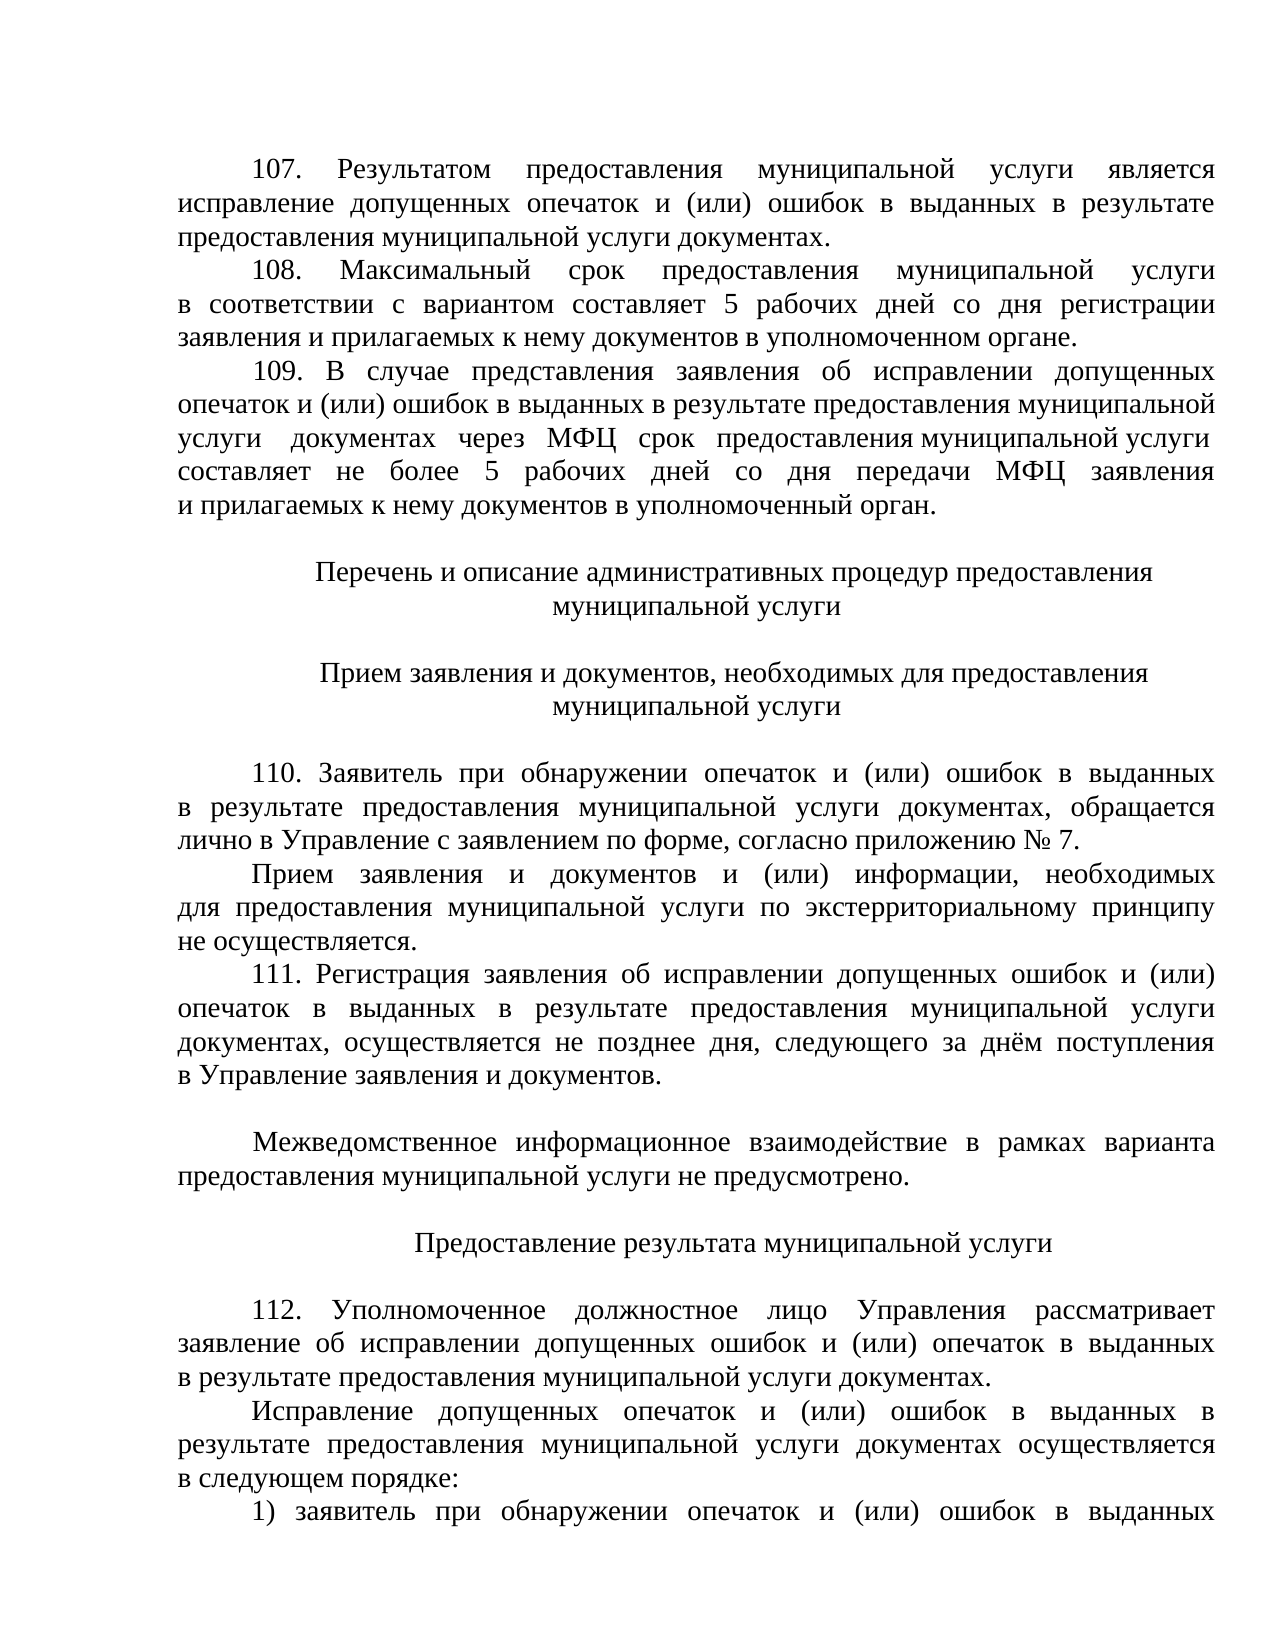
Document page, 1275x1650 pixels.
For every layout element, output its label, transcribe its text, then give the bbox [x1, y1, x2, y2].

text 111. Регистрация заявления об исправлении допущенных ошибок и (или) опечаток в выданных в результате предоставления муниципальной услуги документах, осуществляется не позднее дня, следующего за днём поступления в Управление заявления и документов. [177, 957, 1216, 1091]
text Прием заявления и документов и (или) информации, необходимых для предоставления муниципальной услуги по экстерриториальному принципу не осуществляется. [177, 856, 1216, 957]
text 110. Заявитель при обнаружении опечаток и (или) ошибок в выданных в результате предоставления муниципальной услуги документах, обращается лично в Управление с заявлением по форме, согласно приложению № 7. [177, 755, 1216, 856]
text Прием заявления и документов, необходимых для предоставления муниципальной услуги [177, 655, 1216, 722]
text 108. Максимальный срок предоставления муниципальной услуги в соответствии с вариантом составляет 5 рабочих дней со дня регистрации заявления и прилагаемых к нему документов в уполномоченном органе. [177, 252, 1216, 353]
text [177, 1493, 1216, 1527]
text Межведомственное информационное взаимодействие в рамках варианта предоставления муниципальной услуги не предусмотрено. [177, 1124, 1216, 1191]
text 107. Результатом предоставления муниципальной услуги является исправление допущенных опечаток и (или) ошибок в выданных в результате предоставления муниципальной услуги документах. [177, 152, 1216, 252]
text 112. Уполномоченное должностное лицо Управления рассматривает заявление об исправлении допущенных ошибок и (или) опечаток в выданных в результате предоставления муниципальной услуги документах. [177, 1292, 1216, 1393]
text Исправление допущенных опечаток и (или) ошибок в выданных в результате предоставления муниципальной услуги документах осуществляется в следующем порядке: [177, 1393, 1216, 1493]
text 109. В случае представления заявления об исправлении допущенных опечаток и (или) ошибок в выданных в результате предоставления муниципальной услуги документах через МФЦ срок предоставления муниципальной услуги [177, 353, 1216, 453]
text составляет не более 5 рабочих дней со дня передачи МФЦ заявления и прилагаемых к нему документов в уполномоченный орган. [177, 453, 1216, 521]
text Перечень и описание административных процедур предоставления муниципальной услуги [177, 554, 1216, 621]
text Предоставление результата муниципальной услуги [177, 1225, 1216, 1258]
